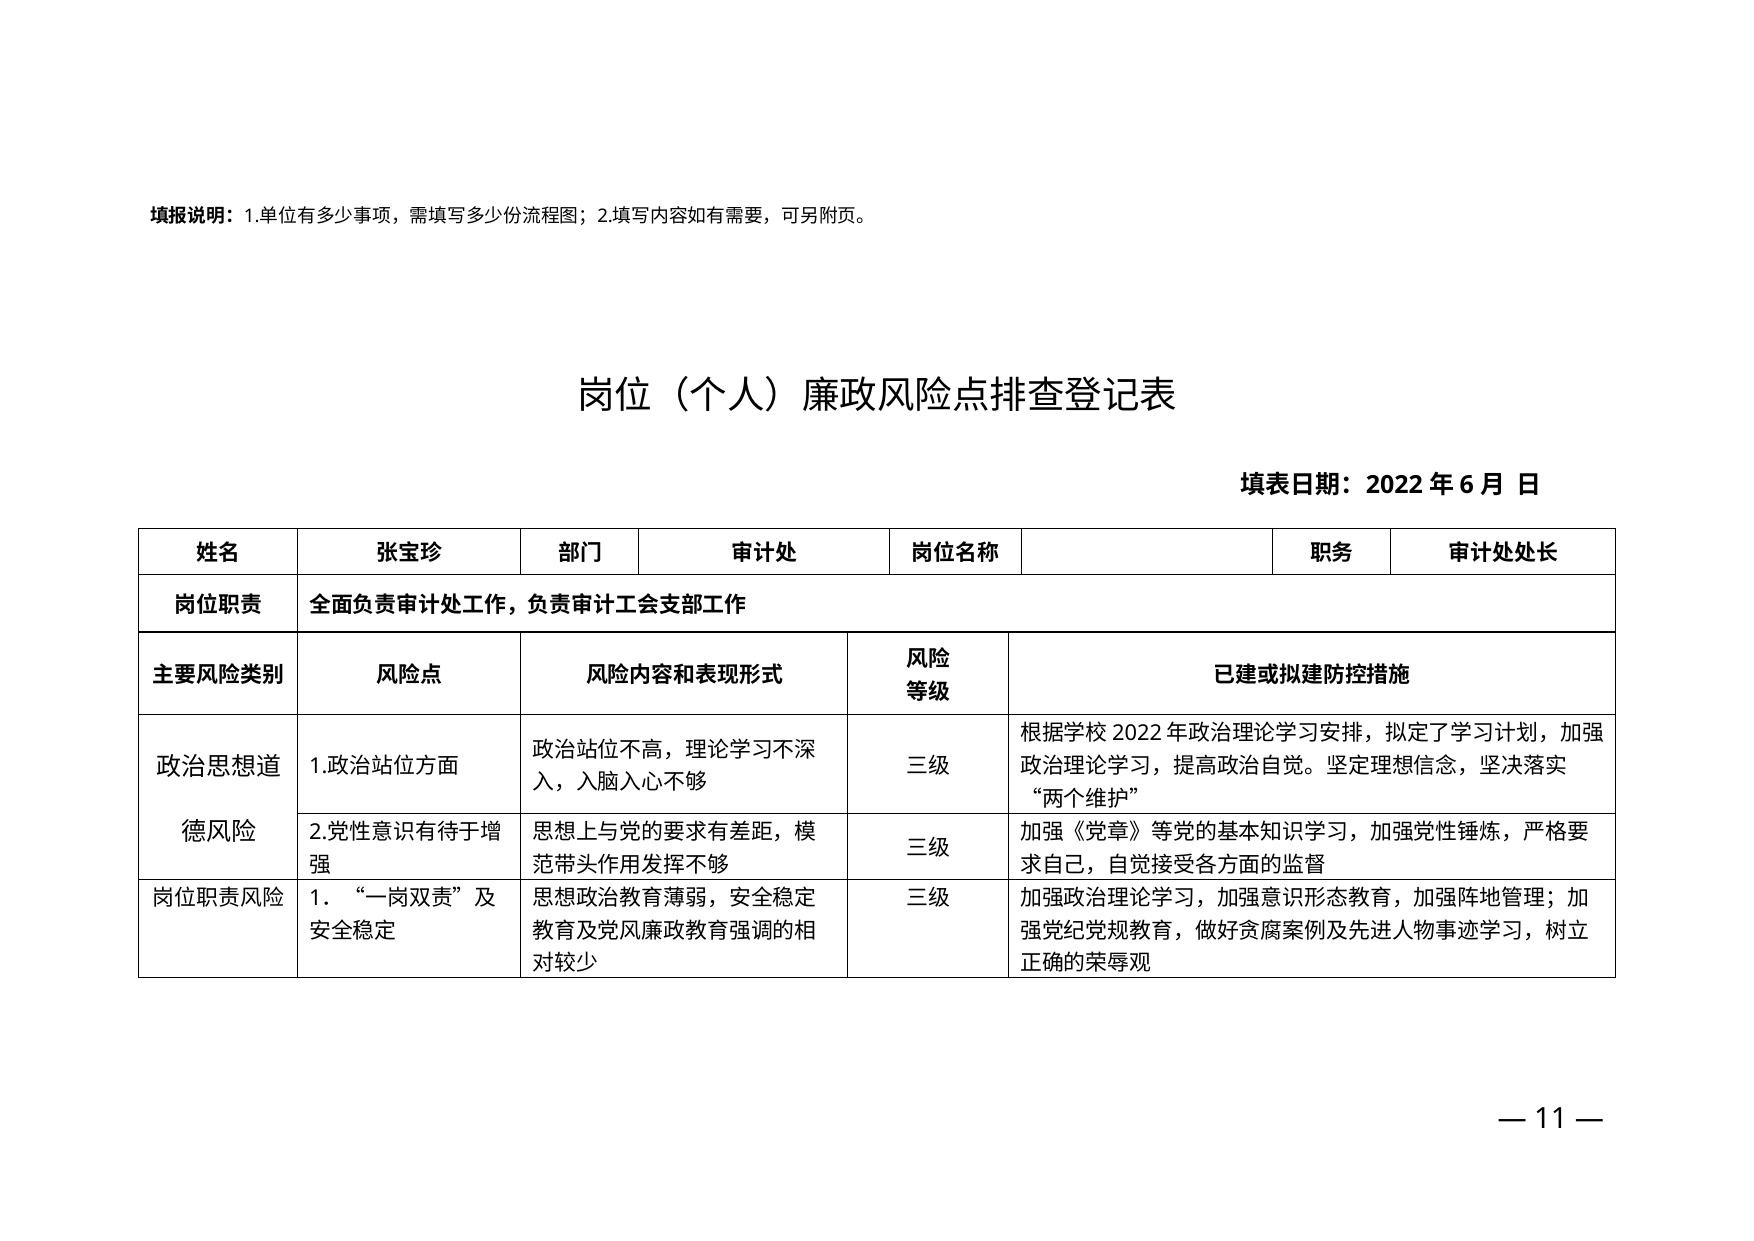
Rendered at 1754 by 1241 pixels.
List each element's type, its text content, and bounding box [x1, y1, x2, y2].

table_cell 2.党性意识有待于增强 [298, 814, 520, 879]
table_cell 风险点 [298, 633, 520, 714]
table_cell 风险 等级 [848, 633, 1008, 714]
table_cell 政治站位不高，理论学习不深入，入脑入心不够 [521, 715, 847, 813]
text 填表日期：2022 年6 月 日 [150, 450, 1541, 515]
table_cell 风险内容和表现形式 [521, 633, 847, 714]
table_header 姓名 [139, 529, 297, 574]
table_cell 加强政治理论学习，加强意识形态教育，加强阵地管理；加强党纪党规教育，做好贪腐案例及先进人物事迹学习，树立正确的荣辱观 [1009, 880, 1615, 977]
table_header 职务 [1273, 529, 1390, 574]
table_cell 三级 [848, 880, 1008, 977]
table_header 部门 [521, 529, 638, 574]
table_cell 主要风险类别 [139, 633, 297, 714]
text 填报说明：1.单位有多少事项，需填写多少份流程图；2.填写内容如有需要，可另附页。 [150, 198, 1604, 230]
table_cell 已建或拟建防控措施 [1009, 633, 1615, 714]
table_cell 全面负责审计处工作，负责审计工会支部工作 [298, 575, 1615, 631]
table_cell 1.政治站位方面 [298, 715, 520, 813]
table_header 张宝珍 [298, 529, 520, 574]
table_cell 政治思想道德风险 [139, 715, 297, 879]
table_header [1022, 529, 1272, 574]
table_cell 三级 [848, 814, 1008, 879]
table_cell 加强《党章》等党的基本知识学习，加强党性锤炼，严格要求自己，自觉接受各方面的监督 [1009, 814, 1615, 879]
table_header 审计处 [639, 529, 889, 574]
table_cell 岗位职责风险 [139, 880, 297, 977]
text 岗位（个人）廉政风险点排查登记表 [150, 360, 1604, 425]
table_cell 思想政治教育薄弱，安全稳定教育及党风廉政教育强调的相对较少 [521, 880, 847, 977]
table_cell 1．“一岗双责”及安全稳定 [298, 880, 520, 977]
table_cell 岗位职责 [139, 575, 297, 631]
table_cell 根据学校2022年政治理论学习安排，拟定了学习计划，加强政治理论学习，提高政治自觉。坚定理想信念，坚决落实“两个维护” [1009, 715, 1615, 813]
table_header 审计处处长 [1391, 529, 1615, 574]
table_header 岗位名称 [890, 529, 1021, 574]
table_cell 思想上与党的要求有差距，模范带头作用发挥不够 [521, 814, 847, 879]
table_cell 三级 [848, 715, 1008, 813]
